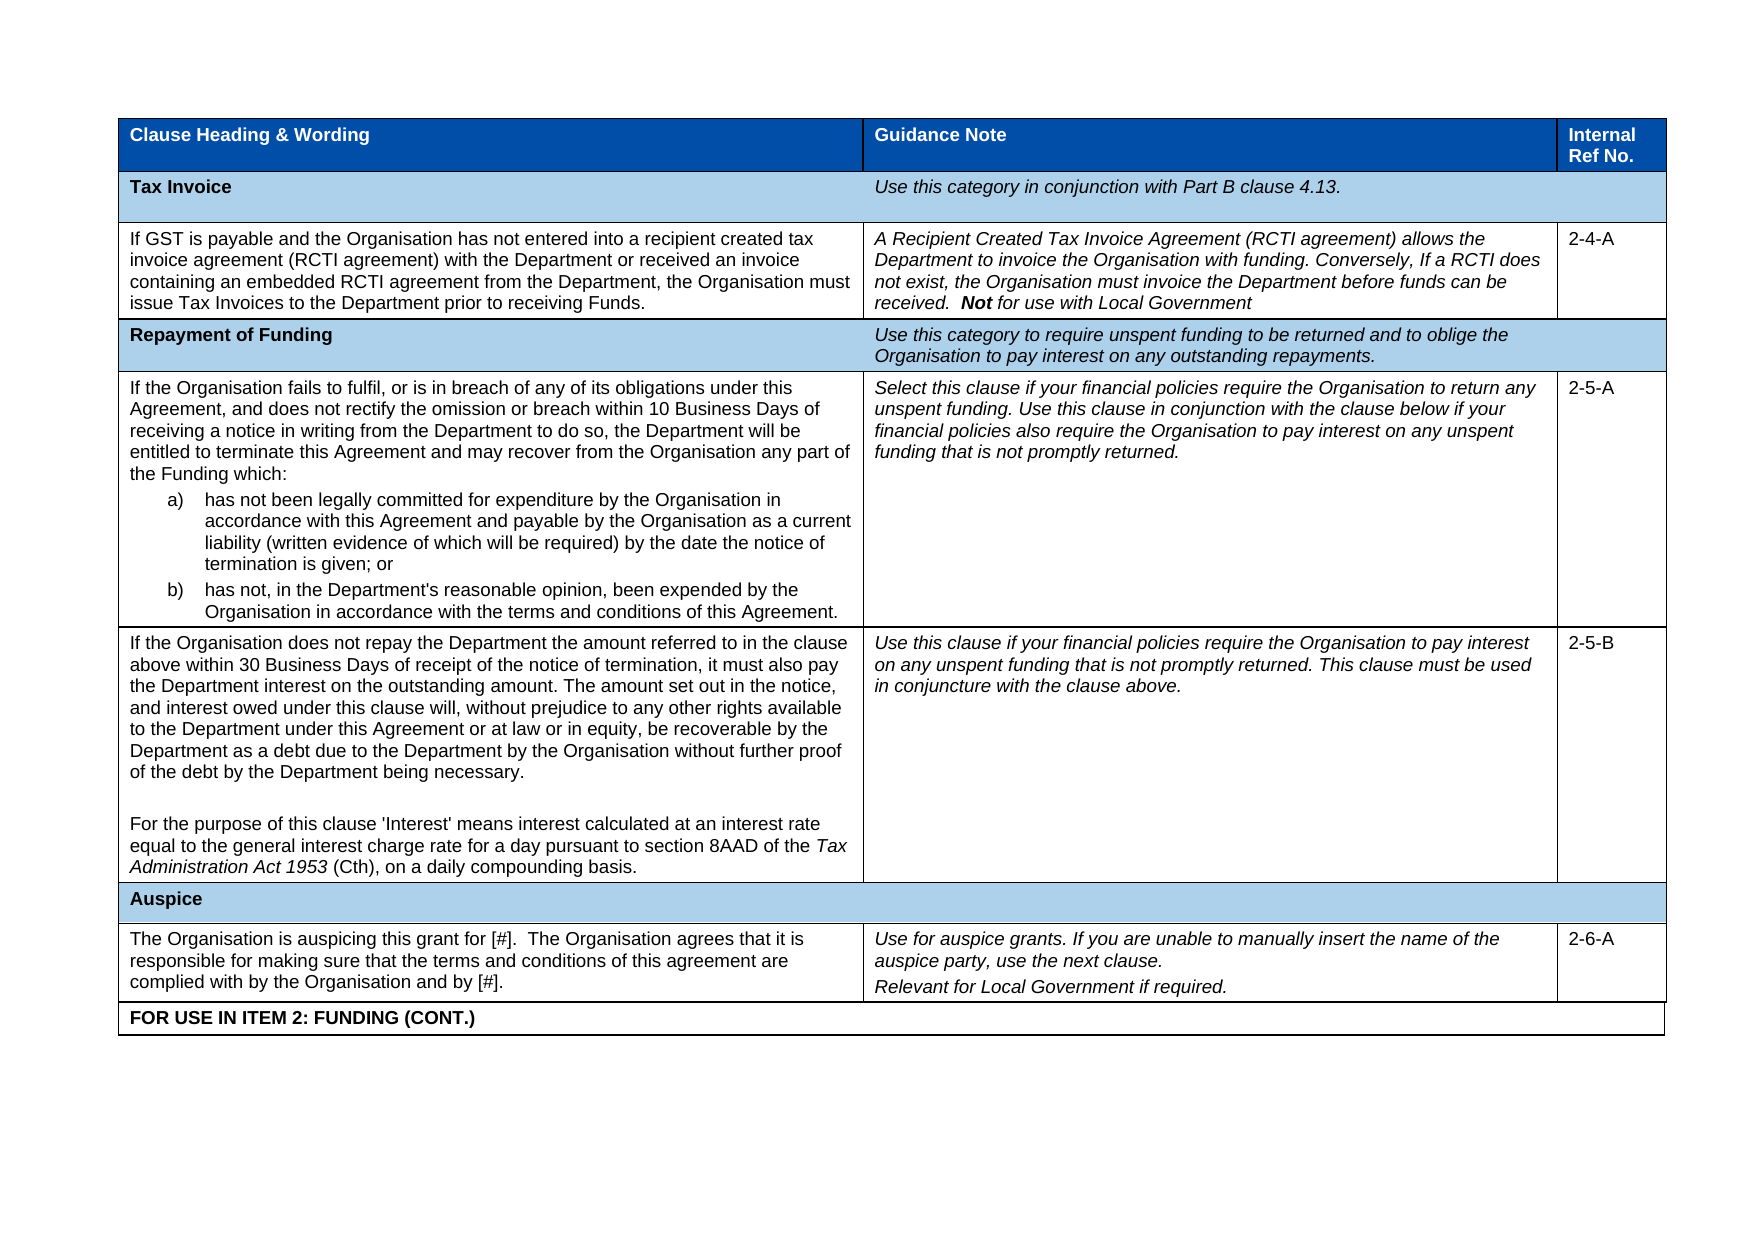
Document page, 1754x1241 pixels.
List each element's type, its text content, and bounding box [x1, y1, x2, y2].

table_cell 2-6-A [1558, 924, 1666, 1001]
table_cell 2-4-A [1558, 223, 1666, 318]
table_cell Use this category in conjunction with Part B clause 4.13. [863, 172, 1557, 222]
table_cell Tax Invoice [119, 172, 863, 222]
table_header Clause Heading & Wording [119, 119, 862, 171]
table_cell The Organisation is auspicing this grant for [#]. The Organisation agrees that it is responsible for making sure that the terms and conditions of this agreement are complied with by the Organisation and by [#]. [119, 924, 863, 1001]
table_cell If the Organisation fails to fulfil, or is in breach of any of its obligations under this Agreement, and does not rectify the omission or breach within 10 Business Days of receiving a notice in writing from the Department to do so, the Department will be entitled to terminate this Agreement and may recover from the Organisation any part of the Funding which: has not been legally committed for expenditure by the Organisation in accordance with this Agreement and payable by the Organisation as a current liability (written evidence of which will be required) by the date the notice of termination is given; or has not, in the Department's reasonable opinion, been expended by the Organisation in accordance with the terms and conditions of this Agreement. [119, 372, 863, 626]
table_cell Auspice [119, 883, 863, 922]
table_cell [1557, 172, 1666, 222]
table_cell 2-5-A [1558, 372, 1666, 626]
table_cell [1557, 320, 1666, 371]
table_cell If GST is payable and the Organisation has not entered into a recipient created tax invoice agreement (RCTI agreement) with the Department or received an invoice containing an embedded RCTI agreement from the Department, the Organisation must issue Tax Invoices to the Department prior to receiving Funds. [119, 223, 863, 318]
table_cell A Recipient Created Tax Invoice Agreement (RCTI agreement) allows the Department to invoice the Organisation with funding. Conversely, If a RCTI does not exist, the Organisation must invoice the Department before funds can be received. Not for use with Local Government [864, 223, 1557, 318]
table_cell Repayment of Funding [119, 320, 863, 371]
table_cell Select this clause if your financial policies require the Organisation to return any unspent funding. Use this clause in conjunction with the clause below if your financial policies also require the Organisation to pay interest on any unspent funding that is not promptly returned. [864, 372, 1557, 626]
table_header Internal Ref No. [1558, 119, 1666, 171]
table_cell [863, 883, 1557, 922]
table_cell If the Organisation does not repay the Department the amount referred to in the clause above within 30 Business Days of receipt of the notice of termination, it must also pay the Department interest on the outstanding amount. The amount set out in the notice, and interest owed under this clause will, without prejudice to any other rights available to the Department under this Agreement or at law or in equity, be recoverable by the Department as a debt due to the Department by the Organisation without further proof of the debt by the Department being necessary. For the purpose of this clause 'Interest' means interest calculated at an interest rate equal to the general interest charge rate for a day pursuant to section 8AAD of the Tax Administration Act 1953 (Cth), on a daily compounding basis. [119, 628, 863, 882]
table_cell Use this clause if your financial policies require the Organisation to pay interest on any unspent funding that is not promptly returned. This clause must be used in conjuncture with the clause above. [864, 628, 1557, 882]
table_cell [1557, 883, 1666, 922]
table_cell FOR USE IN ITEM 2: FUNDING (CONT.) [119, 1003, 1664, 1034]
table_cell Use this category to require unspent funding to be returned and to oblige the Organisation to pay interest on any outstanding repayments. [863, 320, 1557, 371]
table_cell Use for auspice grants. If you are unable to manually insert the name of the auspice party, use the next clause. Relevant for Local Government if required. [864, 924, 1557, 1001]
table_header Guidance Note [864, 119, 1556, 171]
table_cell 2-5-B [1558, 628, 1666, 882]
